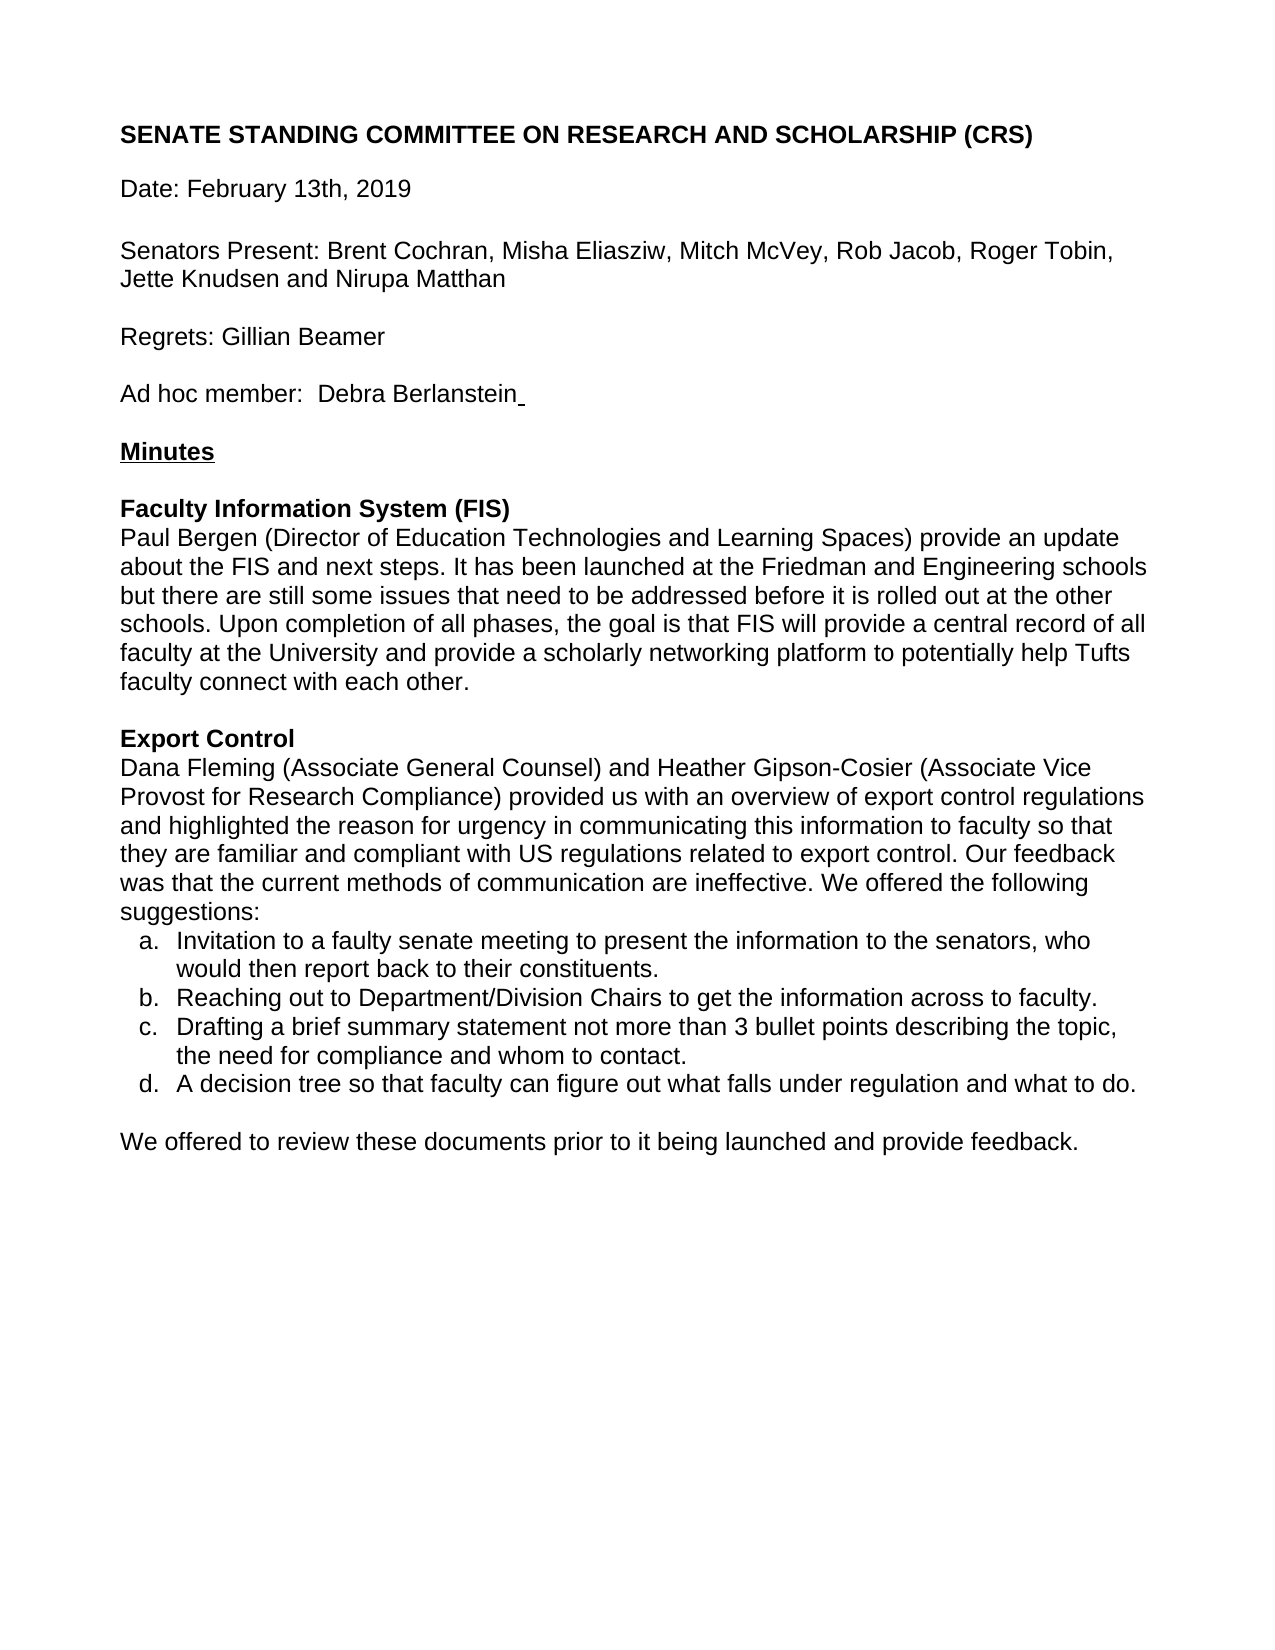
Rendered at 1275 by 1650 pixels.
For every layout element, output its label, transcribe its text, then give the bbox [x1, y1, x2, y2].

text Ad hoc member: Debra Berlanstein [120, 379, 1155, 408]
text Paul Bergen (Director of Education Technologies and Learning Spaces) provide an update about the FIS and next steps. It has been launched at the Friedman and Engineering schools but there are still some issues that need to be addressed before it is rolled out at the other schools. Upon completion of all phases, the goal is that FIS will provide a central record of all faculty at the University and provide a scholarly networking platform to potentially help Tufts faculty connect with each other. [120, 523, 1155, 696]
list Reaching out to Department/Division Chairs to get the information across to faculty. [139, 983, 1155, 1012]
text Faculty Information System (FIS) [120, 494, 1155, 523]
text Regrets: Gillian Beamer [120, 322, 1155, 351]
list A decision tree so that faculty can figure out what falls under regulation and what to do. [139, 1069, 1155, 1098]
text Date: February 13th, 2019 [120, 174, 1155, 203]
list Invitation to a faulty senate meeting to present the information to the senators, who would then report back to their constituents. [139, 926, 1155, 983]
text Senators Present: Brent Cochran, Misha Eliasziw, Mitch McVey, Rob Jacob, Roger Tobin, Jette Knudsen and Nirupa Matthan [120, 236, 1155, 293]
text Dana Fleming (Associate General Counsel) and Heather Gipson-Cosier (Associate Vice Provost for Research Compliance) provided us with an overview of export control regulations and highlighted the reason for urgency in communicating this information to faculty so that they are familiar and compliant with US regulations related to export control. Our feedback was that the current methods of communication are ineffective. We offered the following suggestions: [120, 753, 1155, 926]
text Minutes [120, 437, 1155, 466]
list Drafting a brief summary statement not more than 3 bullet points describing the topic, the need for compliance and whom to contact. [139, 1012, 1155, 1069]
text SENATE STANDING COMMITTEE ON RESEARCH AND SCHOLARSHIP (CRS) [120, 120, 1155, 149]
text Export Control [120, 724, 1155, 753]
text We offered to review these documents prior to it being launched and provide feedback. [120, 1127, 1155, 1156]
